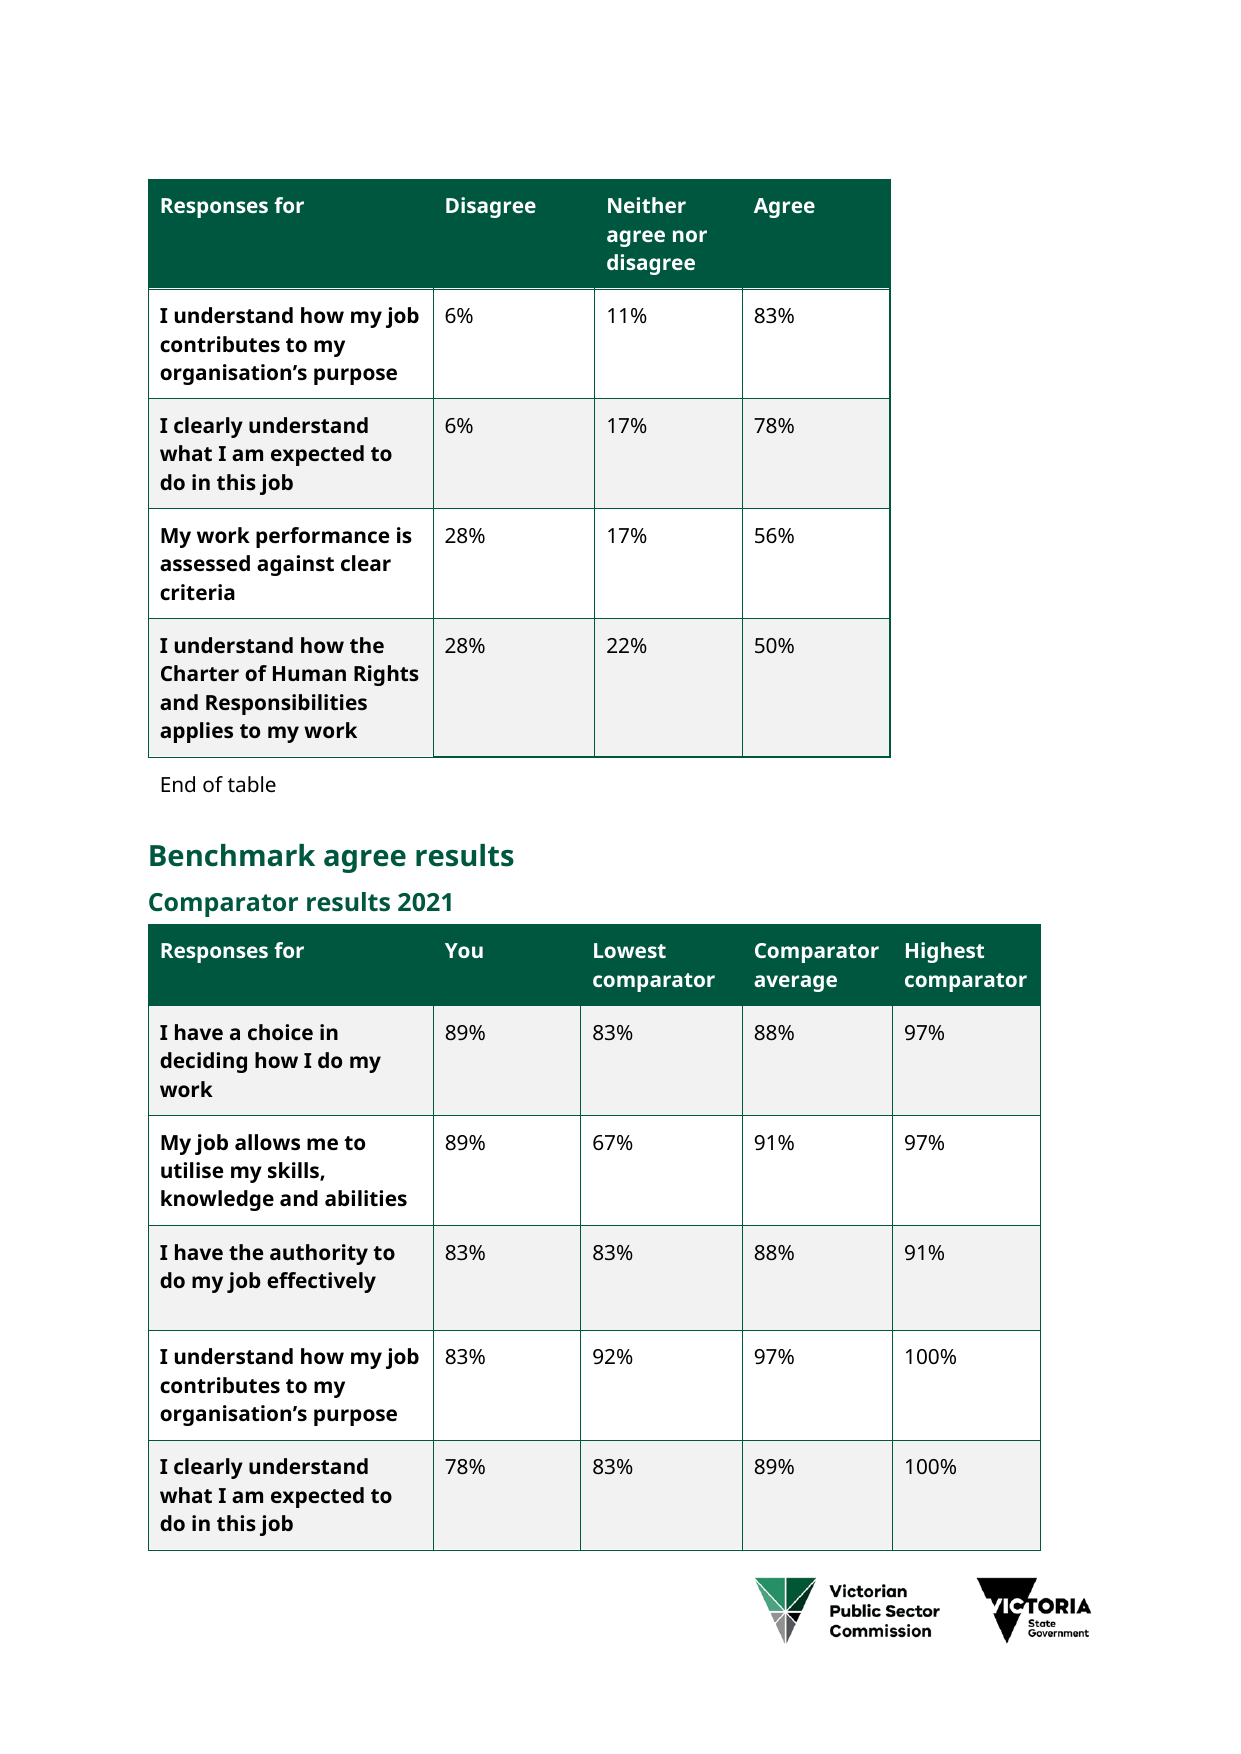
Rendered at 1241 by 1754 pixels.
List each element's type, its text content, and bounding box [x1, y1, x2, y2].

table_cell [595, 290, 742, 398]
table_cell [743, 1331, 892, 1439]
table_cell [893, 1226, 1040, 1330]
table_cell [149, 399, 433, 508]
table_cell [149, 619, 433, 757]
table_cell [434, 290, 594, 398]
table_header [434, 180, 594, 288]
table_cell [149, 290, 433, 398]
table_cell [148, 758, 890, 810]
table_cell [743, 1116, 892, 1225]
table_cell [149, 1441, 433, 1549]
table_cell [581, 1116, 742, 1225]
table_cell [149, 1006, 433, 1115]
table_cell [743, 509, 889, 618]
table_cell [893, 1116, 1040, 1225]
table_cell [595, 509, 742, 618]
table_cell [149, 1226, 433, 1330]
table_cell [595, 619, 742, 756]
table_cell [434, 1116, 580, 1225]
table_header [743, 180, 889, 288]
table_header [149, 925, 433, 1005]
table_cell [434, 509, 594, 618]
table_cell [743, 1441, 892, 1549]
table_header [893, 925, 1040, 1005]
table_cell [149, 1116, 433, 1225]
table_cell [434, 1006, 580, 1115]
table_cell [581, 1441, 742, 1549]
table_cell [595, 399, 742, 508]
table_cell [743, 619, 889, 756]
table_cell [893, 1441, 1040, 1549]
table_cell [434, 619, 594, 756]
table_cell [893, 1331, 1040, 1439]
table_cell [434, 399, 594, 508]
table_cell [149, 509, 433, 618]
picture [754, 1577, 1093, 1645]
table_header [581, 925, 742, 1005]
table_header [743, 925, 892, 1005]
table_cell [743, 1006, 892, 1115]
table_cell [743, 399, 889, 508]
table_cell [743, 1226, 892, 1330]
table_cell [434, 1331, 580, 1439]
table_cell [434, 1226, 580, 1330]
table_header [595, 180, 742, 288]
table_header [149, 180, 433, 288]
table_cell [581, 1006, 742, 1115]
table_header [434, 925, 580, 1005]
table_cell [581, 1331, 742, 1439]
subtitle Comparator results 2021 [148, 884, 1092, 918]
subtitle Benchmark agree results [148, 835, 1092, 875]
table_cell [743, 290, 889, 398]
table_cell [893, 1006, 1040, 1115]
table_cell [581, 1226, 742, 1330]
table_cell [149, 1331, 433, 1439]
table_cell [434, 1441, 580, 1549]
